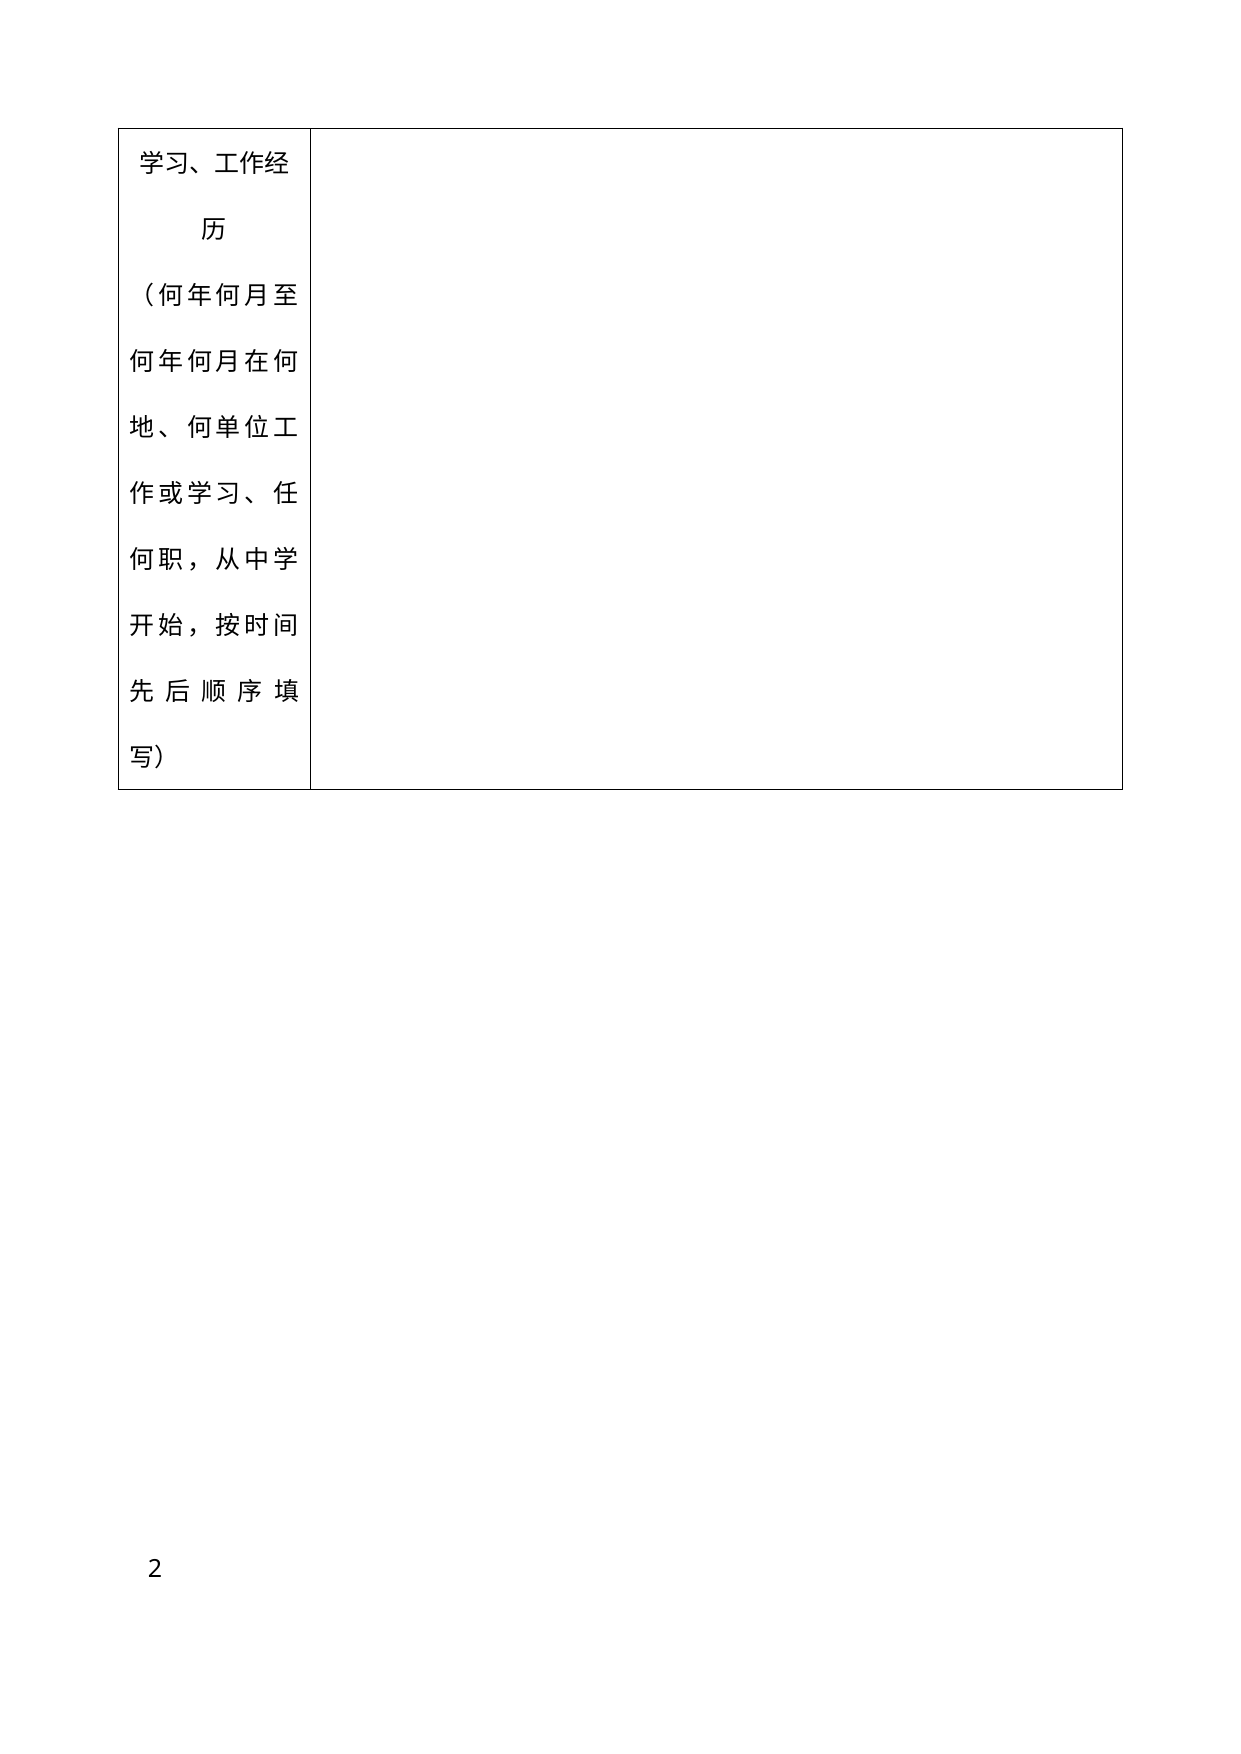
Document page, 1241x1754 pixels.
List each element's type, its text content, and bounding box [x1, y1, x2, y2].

table_cell 学习、工作经历 （何年何月至何年何月在何地、何单位工作或学习、任何职，从中学开始，按时间先后顺序填写） [119, 129, 310, 789]
table_cell [311, 129, 1122, 789]
